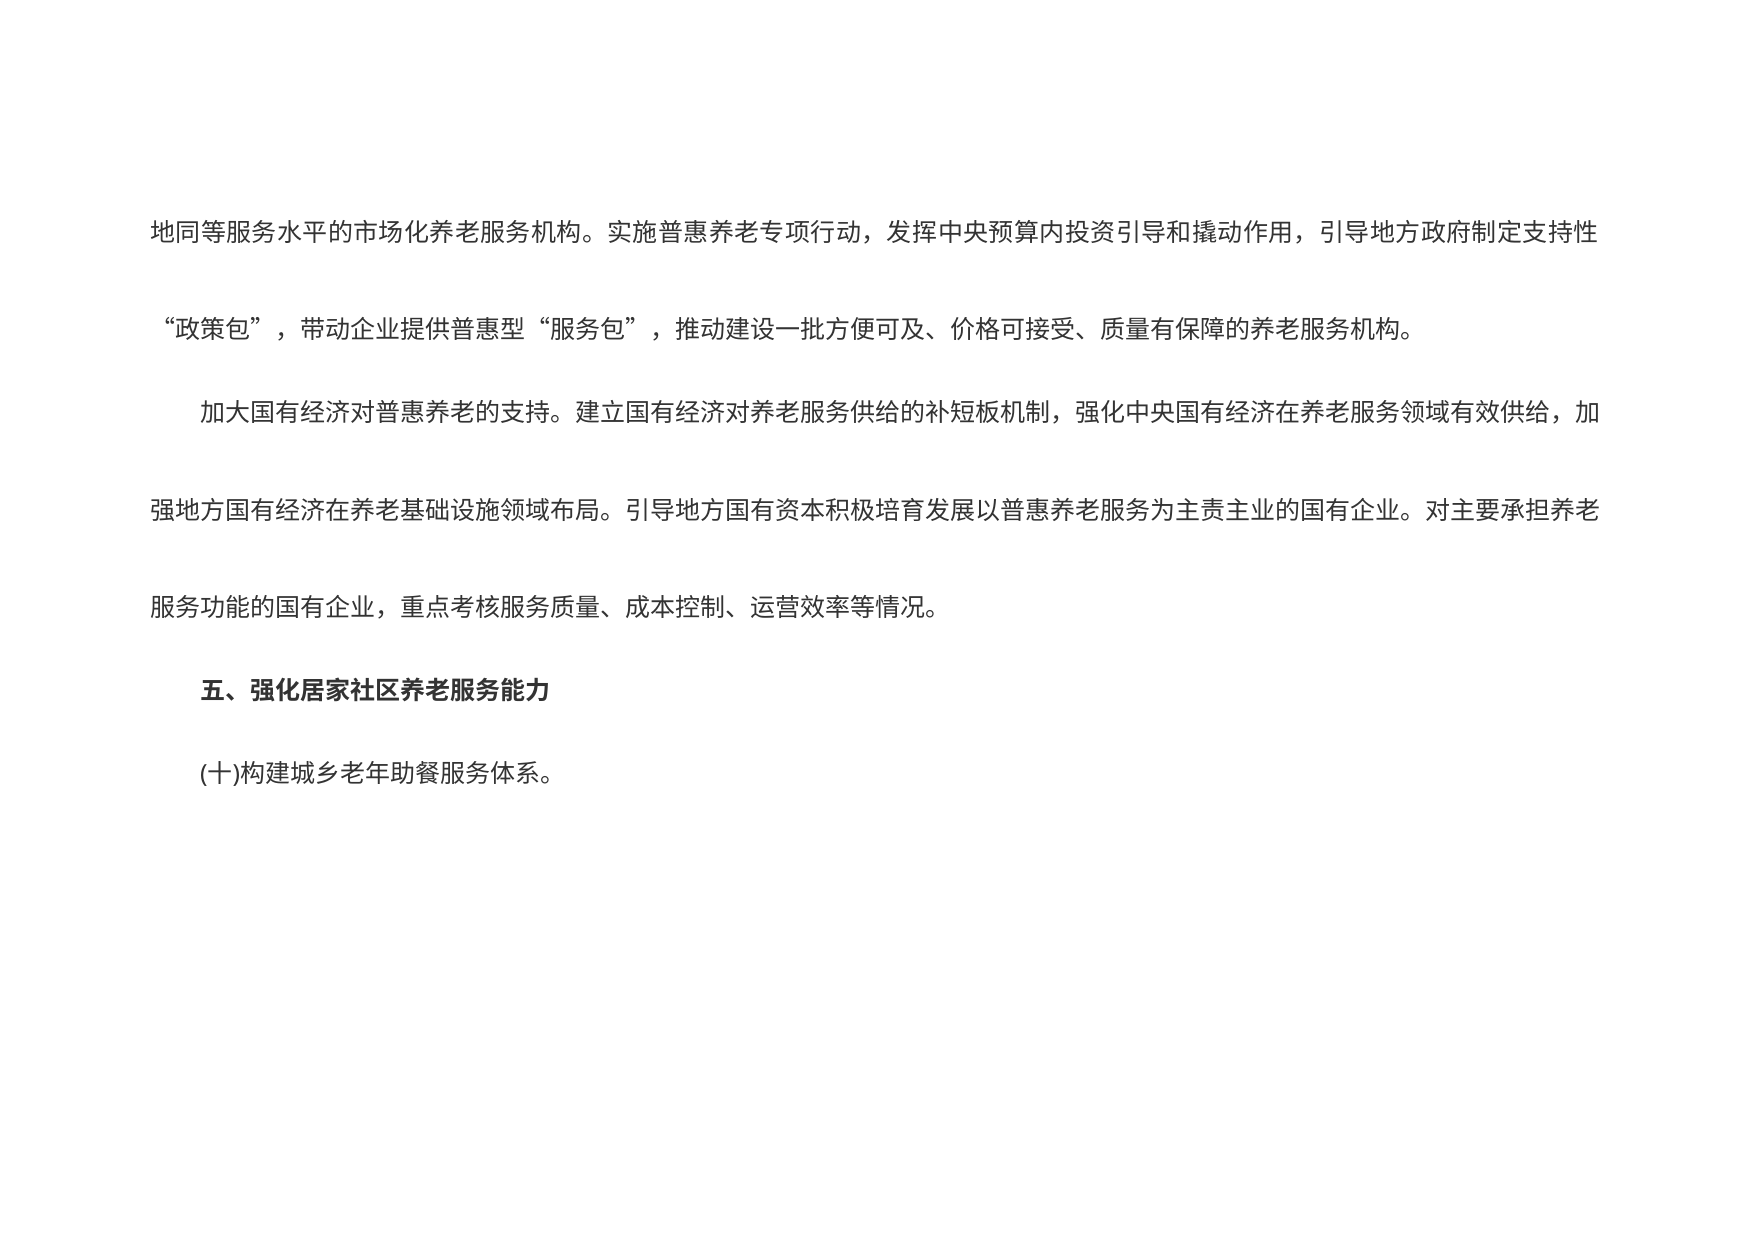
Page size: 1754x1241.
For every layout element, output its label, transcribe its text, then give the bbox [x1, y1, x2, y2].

text 加大国有经济对普惠养老的支持。建立国有经济对养老服务供给的补短板机制，强化中央国有经济在养老服务领域有效供给，加强地方国有经济在养老基础设施领域布局。引导地方国有资本积极培育发展以普惠养老服务为主责主业的国有企业。对主要承担养老服务功能的国有企业，重点考核服务质量、成本控制、运营效率等情况。 [150, 378, 1604, 638]
text 五、强化居家社区养老服务能力 [150, 656, 1604, 721]
text (十)构建城乡老年助餐服务体系。 [150, 739, 1604, 804]
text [150, 198, 1604, 360]
